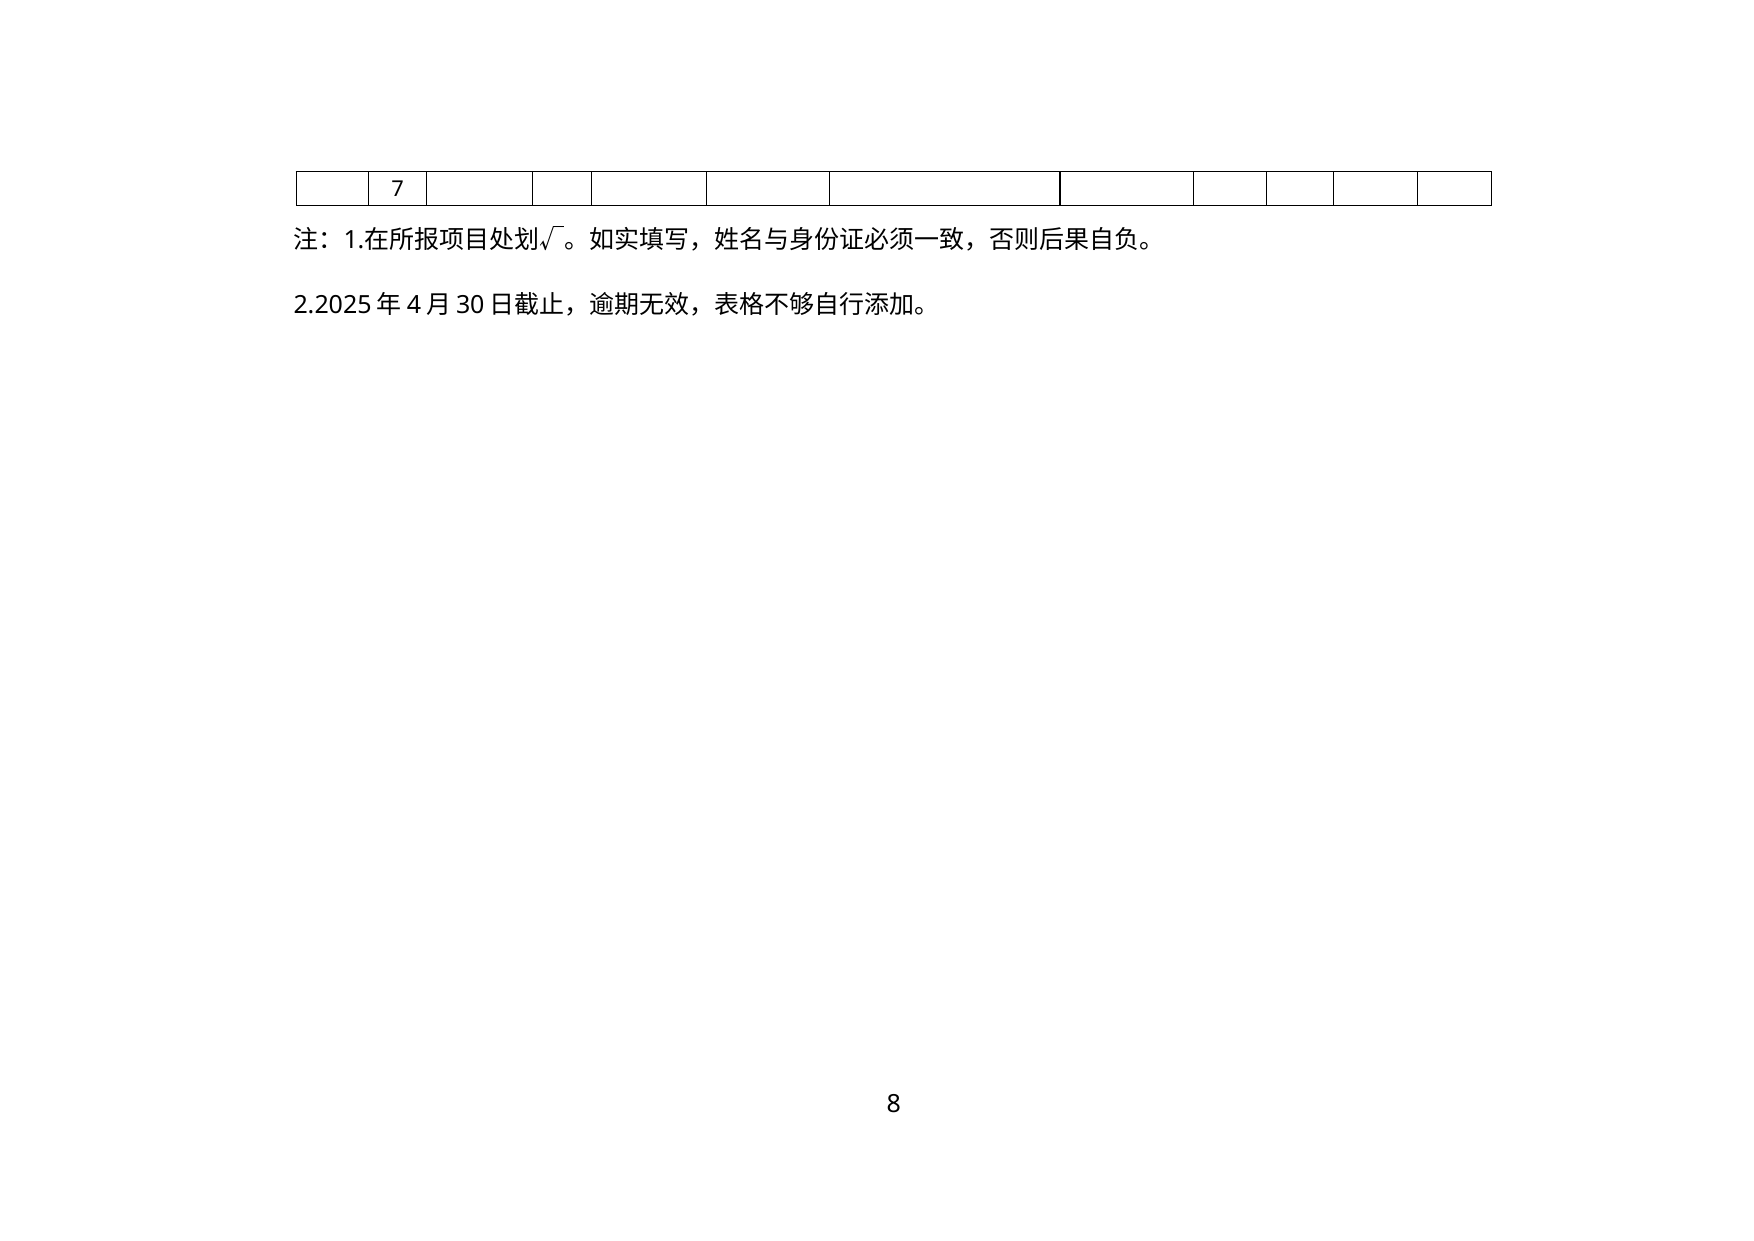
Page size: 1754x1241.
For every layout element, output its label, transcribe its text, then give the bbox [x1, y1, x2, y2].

table_cell [830, 172, 1059, 204]
text 2.2025年4月30日截止，逾期无效，表格不够自行添加。 [139, 271, 1648, 336]
table_cell [1334, 172, 1417, 204]
table_cell [533, 172, 591, 204]
table_cell [1194, 172, 1266, 204]
table_cell [1418, 172, 1491, 204]
table_cell [707, 172, 829, 204]
table_cell [1061, 172, 1193, 204]
table_cell [592, 172, 706, 204]
table_cell 7 [369, 172, 426, 204]
table_cell [1267, 172, 1333, 204]
text 注：1.在所报项目处划√。如实填写，姓名与身份证必须一致，否则后果自负。 [139, 206, 1648, 271]
table_cell [427, 172, 532, 204]
